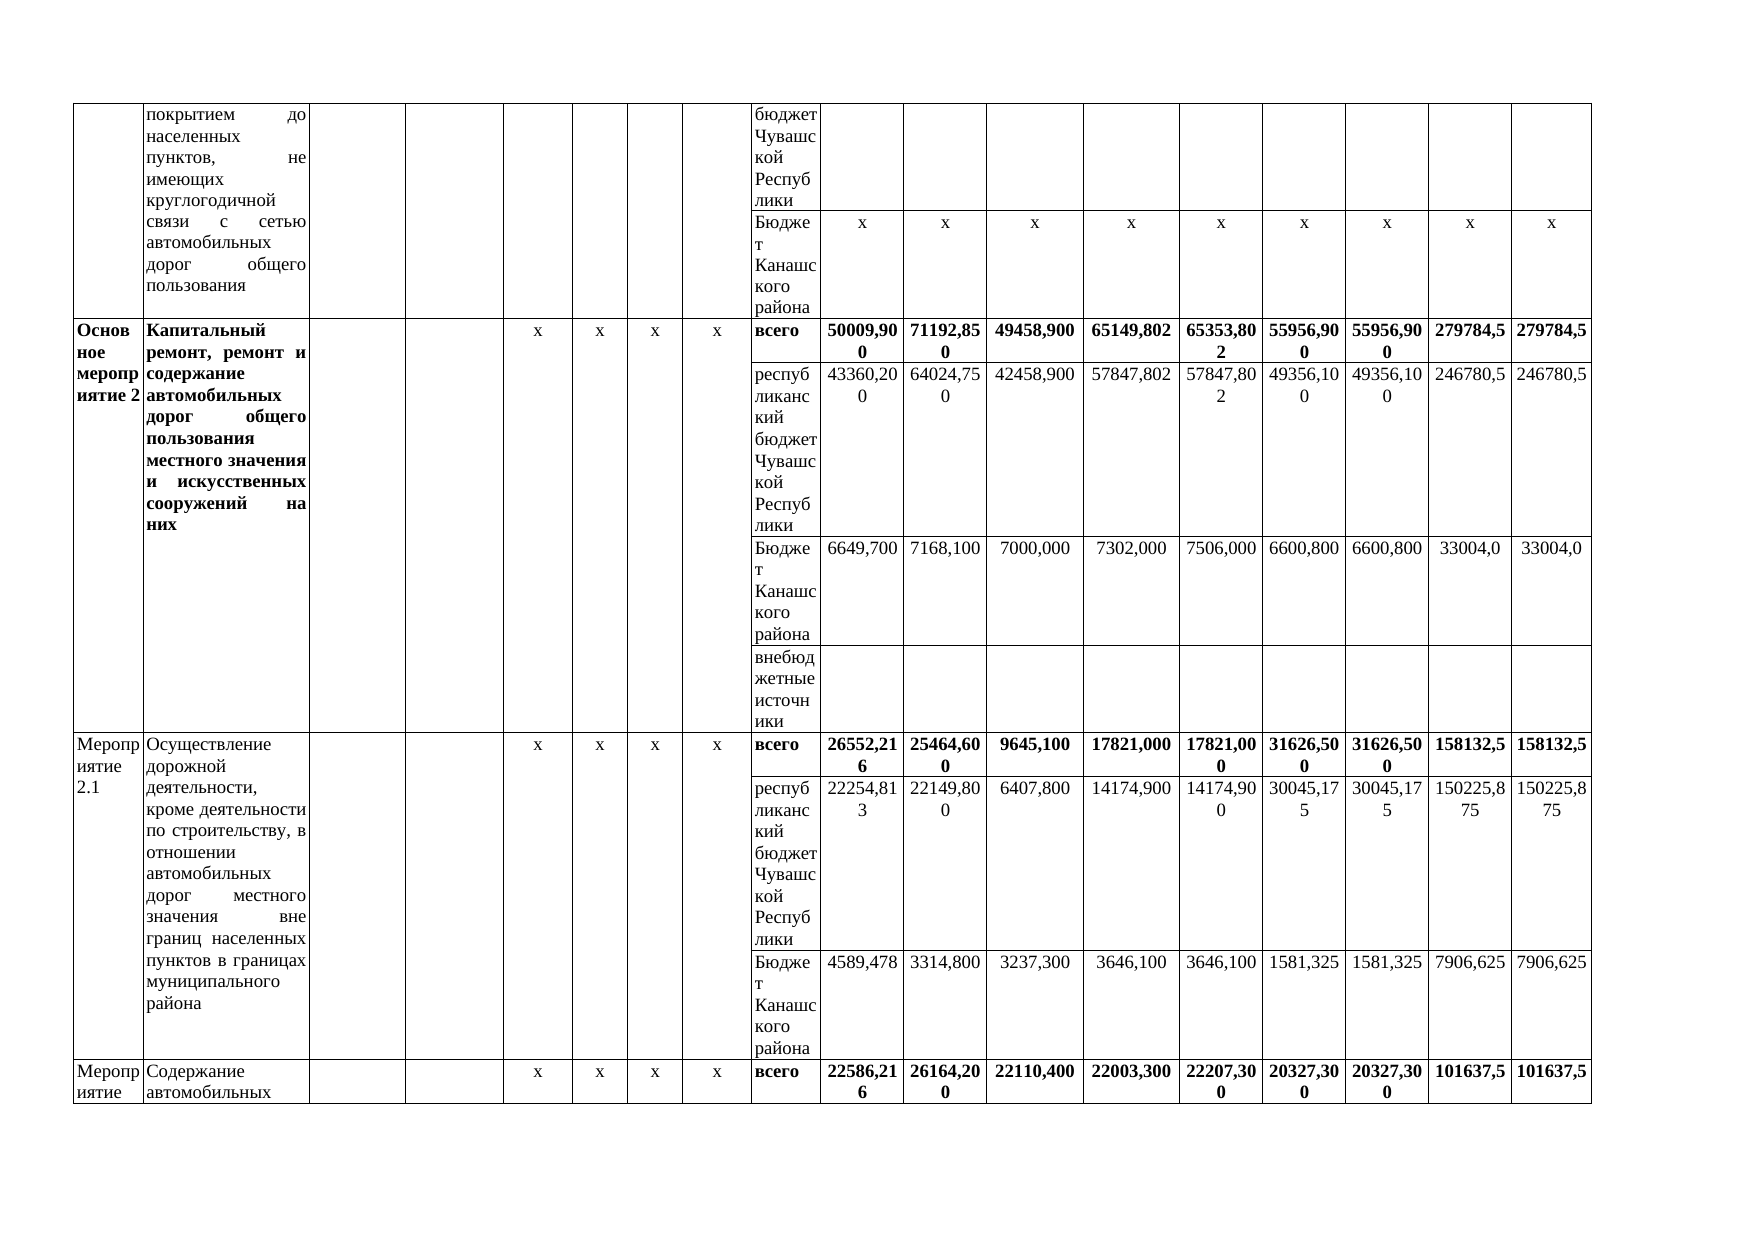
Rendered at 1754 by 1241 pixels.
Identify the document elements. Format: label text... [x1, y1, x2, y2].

table_cell Капитальный ремонт, ремонт и содержание автомобильных дорог общего пользования местного значения и искусственных сооружений на них [144, 319, 309, 732]
table_cell 42458,900 [987, 363, 1083, 536]
table_cell Мероприятие 2.2 [74, 1060, 143, 1103]
table_cell 7906,625 [1512, 951, 1591, 1058]
table_cell х [1429, 211, 1511, 318]
table_cell 71192,850 [904, 319, 986, 362]
table_cell х [1346, 104, 1428, 210]
table_cell 26164,200 [904, 1060, 986, 1103]
table_cell х [1084, 211, 1179, 318]
table_cell 20327,300 [1263, 1060, 1345, 1103]
table_cell 49356,100 [1263, 363, 1345, 536]
table_cell 101637,5 [1429, 1060, 1511, 1103]
table_cell Бюджет Канашского района [752, 951, 820, 1058]
table_cell Бюджет Канашского района [752, 211, 820, 318]
table_cell всего [752, 733, 820, 776]
table_cell х [573, 1060, 627, 1103]
table_cell х [904, 104, 986, 210]
table_cell 22149,800 [904, 777, 986, 949]
table_cell 33004,0 [1512, 537, 1591, 644]
table_cell 26552,216 [821, 733, 903, 776]
table_cell 6600,800 [1346, 537, 1428, 644]
table_cell 30045,175 [1263, 777, 1345, 949]
table_cell 6407,800 [987, 777, 1083, 949]
table_cell 3646,100 [1180, 951, 1262, 1058]
table_cell х [1429, 104, 1511, 210]
table_cell х [504, 1060, 572, 1103]
table_cell Мероприятие 2.1 [74, 733, 143, 1058]
table_cell [904, 646, 986, 732]
table_cell 65353,802 [1180, 319, 1262, 362]
table_cell х [821, 211, 903, 318]
table_cell х [987, 211, 1083, 318]
table_cell 14174,900 [1180, 777, 1262, 949]
table_cell 14174,900 [1084, 777, 1179, 949]
table_cell 3237,300 [987, 951, 1083, 1058]
table_cell 279784,5 [1512, 319, 1591, 362]
table_cell 33004,0 [1429, 537, 1511, 644]
table_cell республиканский бюджет Чувашской Республики [752, 777, 820, 949]
table_cell х [504, 319, 572, 732]
table_cell х [504, 733, 572, 1058]
table_cell 65149,802 [1084, 319, 1179, 362]
table_cell 279784,5 [1429, 319, 1511, 362]
table_cell 55956,900 [1346, 319, 1428, 362]
table_cell 50009,900 [821, 319, 903, 362]
table_cell [1346, 646, 1428, 732]
table_cell 3646,100 [1084, 951, 1179, 1058]
table_cell 1581,325 [1263, 951, 1345, 1058]
table_cell Основное мероприятие 2 [74, 319, 143, 732]
table_cell 9645,100 [987, 733, 1083, 776]
table_cell [310, 1060, 405, 1103]
table_cell [310, 319, 405, 732]
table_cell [144, 1060, 309, 1103]
table_cell 150225,875 [1512, 777, 1591, 949]
table_cell 246780,5 [1429, 363, 1511, 536]
table_cell 30045,175 [1346, 777, 1428, 949]
table_cell [406, 1060, 503, 1103]
table_cell Бюджет Канашского района [752, 537, 820, 644]
table_cell 22207,300 [1180, 1060, 1262, 1103]
table_cell 31626,500 [1263, 733, 1345, 776]
table_cell [406, 319, 503, 732]
table_cell 22110,400 [987, 1060, 1083, 1103]
table_cell внебюджетные источники [752, 646, 820, 732]
table_cell х [1084, 104, 1179, 210]
table_cell 17821,000 [1180, 733, 1262, 776]
table_cell [406, 733, 503, 1058]
table_cell 158132,5 [1429, 733, 1511, 776]
table_cell х [987, 104, 1083, 210]
table_cell 7906,625 [1429, 951, 1511, 1058]
table_cell 3314,800 [904, 951, 986, 1058]
table_cell х [904, 211, 986, 318]
table_cell [1429, 646, 1511, 732]
table_cell 55956,900 [1263, 319, 1345, 362]
table_cell х [628, 319, 682, 732]
table_cell 64024,750 [904, 363, 986, 536]
table_cell 49356,100 [1346, 363, 1428, 536]
table_cell 57847,802 [1180, 363, 1262, 536]
table_cell Осуществление дорожной деятельности, кроме деятельности по строительству, в отношении автомобильных дорог местного значения вне границ населенных пунктов в границах муниципального района [144, 733, 309, 1058]
table_cell всего [752, 1060, 820, 1103]
table_cell 7506,000 [1180, 537, 1262, 644]
table_cell республиканский бюджет Чувашской Республики [752, 363, 820, 536]
table_cell [1263, 646, 1345, 732]
table_cell 22003,300 [1084, 1060, 1179, 1103]
table_cell х [628, 733, 682, 1058]
table_cell всего [752, 319, 820, 362]
table_cell х [683, 319, 751, 732]
table_cell 7000,000 [987, 537, 1083, 644]
table_cell 158132,5 [1512, 733, 1591, 776]
table_cell 22586,216 [821, 1060, 903, 1103]
table_cell 4589,478 [821, 951, 903, 1058]
table_cell [310, 733, 405, 1058]
table_cell х [1263, 104, 1345, 210]
table_cell х [1263, 211, 1345, 318]
table_cell [1512, 646, 1591, 732]
table_cell 6649,700 [821, 537, 903, 644]
table_cell [1084, 646, 1179, 732]
table_cell 7168,100 [904, 537, 986, 644]
table_cell 7302,000 [1084, 537, 1179, 644]
table_cell 31626,500 [1346, 733, 1428, 776]
table_cell 1581,325 [1346, 951, 1428, 1058]
table_cell 57847,802 [1084, 363, 1179, 536]
table_cell 246780,5 [1512, 363, 1591, 536]
table_cell х [1512, 104, 1591, 210]
table_cell [821, 646, 903, 732]
table_cell х [1180, 104, 1262, 210]
table_cell 17821,000 [1084, 733, 1179, 776]
table_cell 101637,5 [1512, 1060, 1591, 1103]
table_cell х [683, 733, 751, 1058]
table_cell х [1180, 211, 1262, 318]
table_cell 150225,875 [1429, 777, 1511, 949]
table_cell 25464,600 [904, 733, 986, 776]
table_cell х [683, 1060, 751, 1103]
table_cell х [628, 1060, 682, 1103]
table_cell 43360,200 [821, 363, 903, 536]
table_cell 22254,813 [821, 777, 903, 949]
table_cell х [1512, 211, 1591, 318]
table_cell 6600,800 [1263, 537, 1345, 644]
table_cell х [573, 733, 627, 1058]
table_cell х [573, 319, 627, 732]
table_cell х [1346, 211, 1428, 318]
table_cell х [821, 104, 903, 210]
table_cell 49458,900 [987, 319, 1083, 362]
table_cell [987, 646, 1083, 732]
table_cell 20327,300 [1346, 1060, 1428, 1103]
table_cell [752, 104, 820, 210]
table_cell [1180, 646, 1262, 732]
